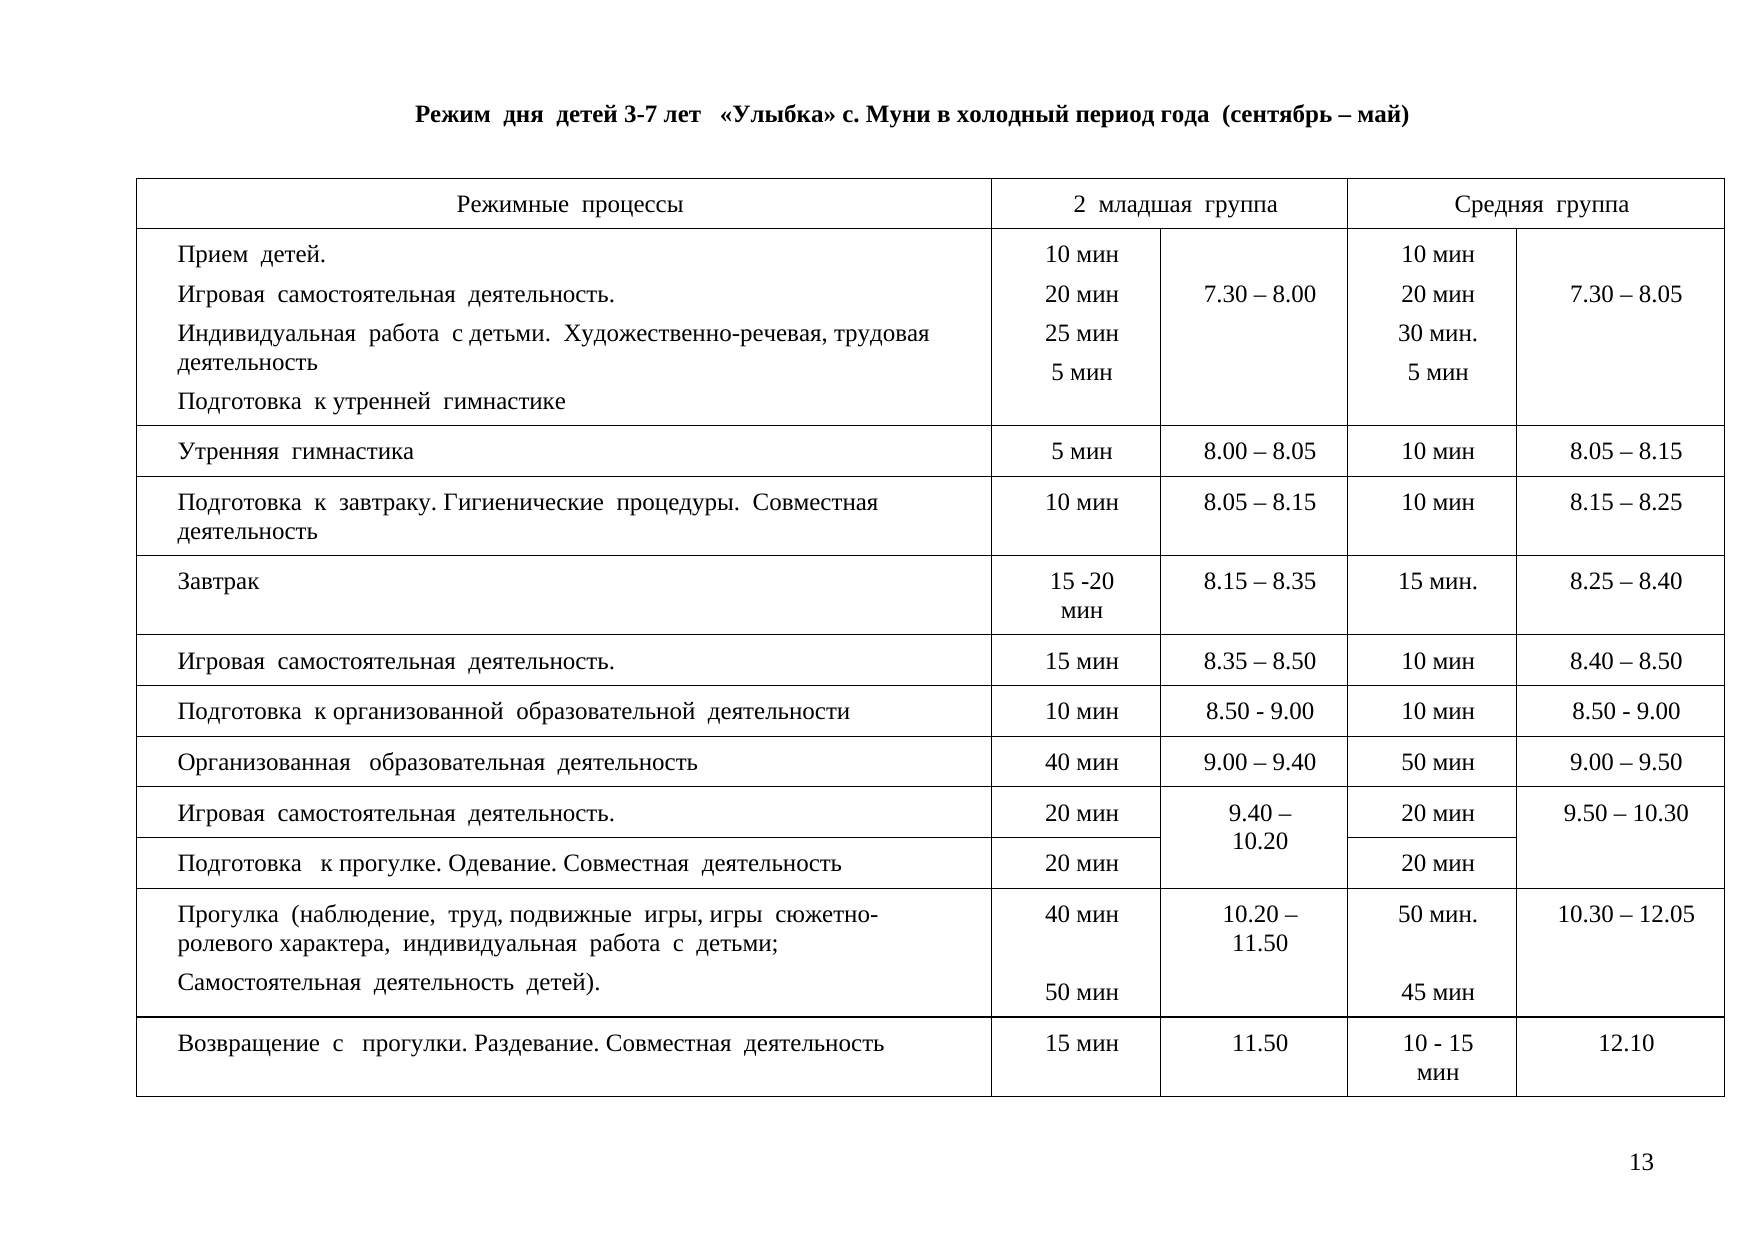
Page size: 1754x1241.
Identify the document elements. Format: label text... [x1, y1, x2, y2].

table_cell 9.40 – 10.20 [1161, 787, 1347, 887]
table_cell Завтрак [137, 556, 991, 634]
table_cell Подготовка к завтраку. Гигиенические процедуры. Совместная деятельность [137, 477, 991, 555]
table_cell Прогулка (наблюдение, труд, подвижные игры, игры сюжетно-ролевого характера, индивидуальная работа с детьми; Самостоятельная деятельность детей). [137, 889, 991, 1016]
table_cell 8.15 – 8.35 [1161, 556, 1347, 634]
table_cell Подготовка к прогулке. Одевание. Совместная деятельность [137, 838, 991, 887]
table_cell 40 мин 50 мин [992, 889, 1160, 1016]
table_cell 10.30 – 12.05 [1517, 889, 1724, 1016]
table_cell 20 мин [1348, 838, 1516, 887]
table_header 2 младшая группа [992, 179, 1347, 228]
table_cell 10 мин [992, 686, 1160, 736]
table_cell 8.35 – 8.50 [1161, 635, 1347, 685]
table_cell Прием детей. Игровая самостоятельная деятельность. Индивидуальная работа с детьми. Художественно-речевая, трудовая деятельность Подготовка к утренней гимнастике [137, 229, 991, 425]
table_cell 7.30 – 8.05 [1517, 229, 1724, 425]
table_cell 20 мин [992, 787, 1160, 837]
table_cell 40 мин [992, 737, 1160, 786]
table_cell Игровая самостоятельная деятельность. [137, 787, 991, 837]
table_cell 12.10 [1517, 1018, 1724, 1096]
table_cell Утренняя гимнастика [137, 426, 991, 476]
table_cell 20 мин [992, 838, 1160, 887]
table_cell 50 мин [1348, 737, 1516, 786]
table_header Средняя группа [1348, 179, 1724, 228]
table_cell Возвращение с прогулки. Раздевание. Совместная деятельность [137, 1018, 991, 1096]
table_cell 10 мин [1348, 635, 1516, 685]
table_cell 10 мин 20 мин 25 мин 5 мин [992, 229, 1160, 425]
table_cell 8.40 – 8.50 [1517, 635, 1724, 685]
table_cell 15 мин [992, 635, 1160, 685]
table_cell 9.50 – 10.30 [1517, 787, 1724, 887]
table_cell 9.00 – 9.40 [1161, 737, 1347, 786]
table_header Режимные процессы [137, 179, 991, 228]
table_cell 7.30 – 8.00 [1161, 229, 1347, 425]
table_cell 10 мин 20 мин 30 мин. 5 мин [1348, 229, 1516, 425]
table_cell 8.05 – 8.15 [1517, 426, 1724, 476]
table_cell Организованная образовательная деятельность [137, 737, 991, 786]
table_cell 20 мин [1348, 787, 1516, 837]
table_cell 8.50 - 9.00 [1517, 686, 1724, 736]
text Режим дня детей 3-7 лет «Улыбка» с. Муни в холодный период года (сентябрь – май) [177, 99, 1636, 128]
table_cell 15 -20 мин [992, 556, 1160, 634]
table_cell Подготовка к организованной образовательной деятельности [137, 686, 991, 736]
table_cell 5 мин [992, 426, 1160, 476]
table_cell 10 мин [1348, 426, 1516, 476]
table_cell 50 мин. 45 мин [1348, 889, 1516, 1016]
table_cell 10 мин [1348, 477, 1516, 555]
table_cell 10 - 15 мин [1348, 1018, 1516, 1096]
table_cell 8.05 – 8.15 [1161, 477, 1347, 555]
table_cell 10 мин [1348, 686, 1516, 736]
table_cell 8.00 – 8.05 [1161, 426, 1347, 476]
table_cell Игровая самостоятельная деятельность. [137, 635, 991, 685]
table_cell 8.15 – 8.25 [1517, 477, 1724, 555]
table_cell 9.00 – 9.50 [1517, 737, 1724, 786]
table_cell 15 мин. [1348, 556, 1516, 634]
table_cell 15 мин [992, 1018, 1160, 1096]
table_cell 10 мин [992, 477, 1160, 555]
table_cell 11.50 [1161, 1018, 1347, 1096]
table_cell 8.50 - 9.00 [1161, 686, 1347, 736]
table_cell 10.20 – 11.50 [1161, 889, 1347, 1016]
table_cell 8.25 – 8.40 [1517, 556, 1724, 634]
